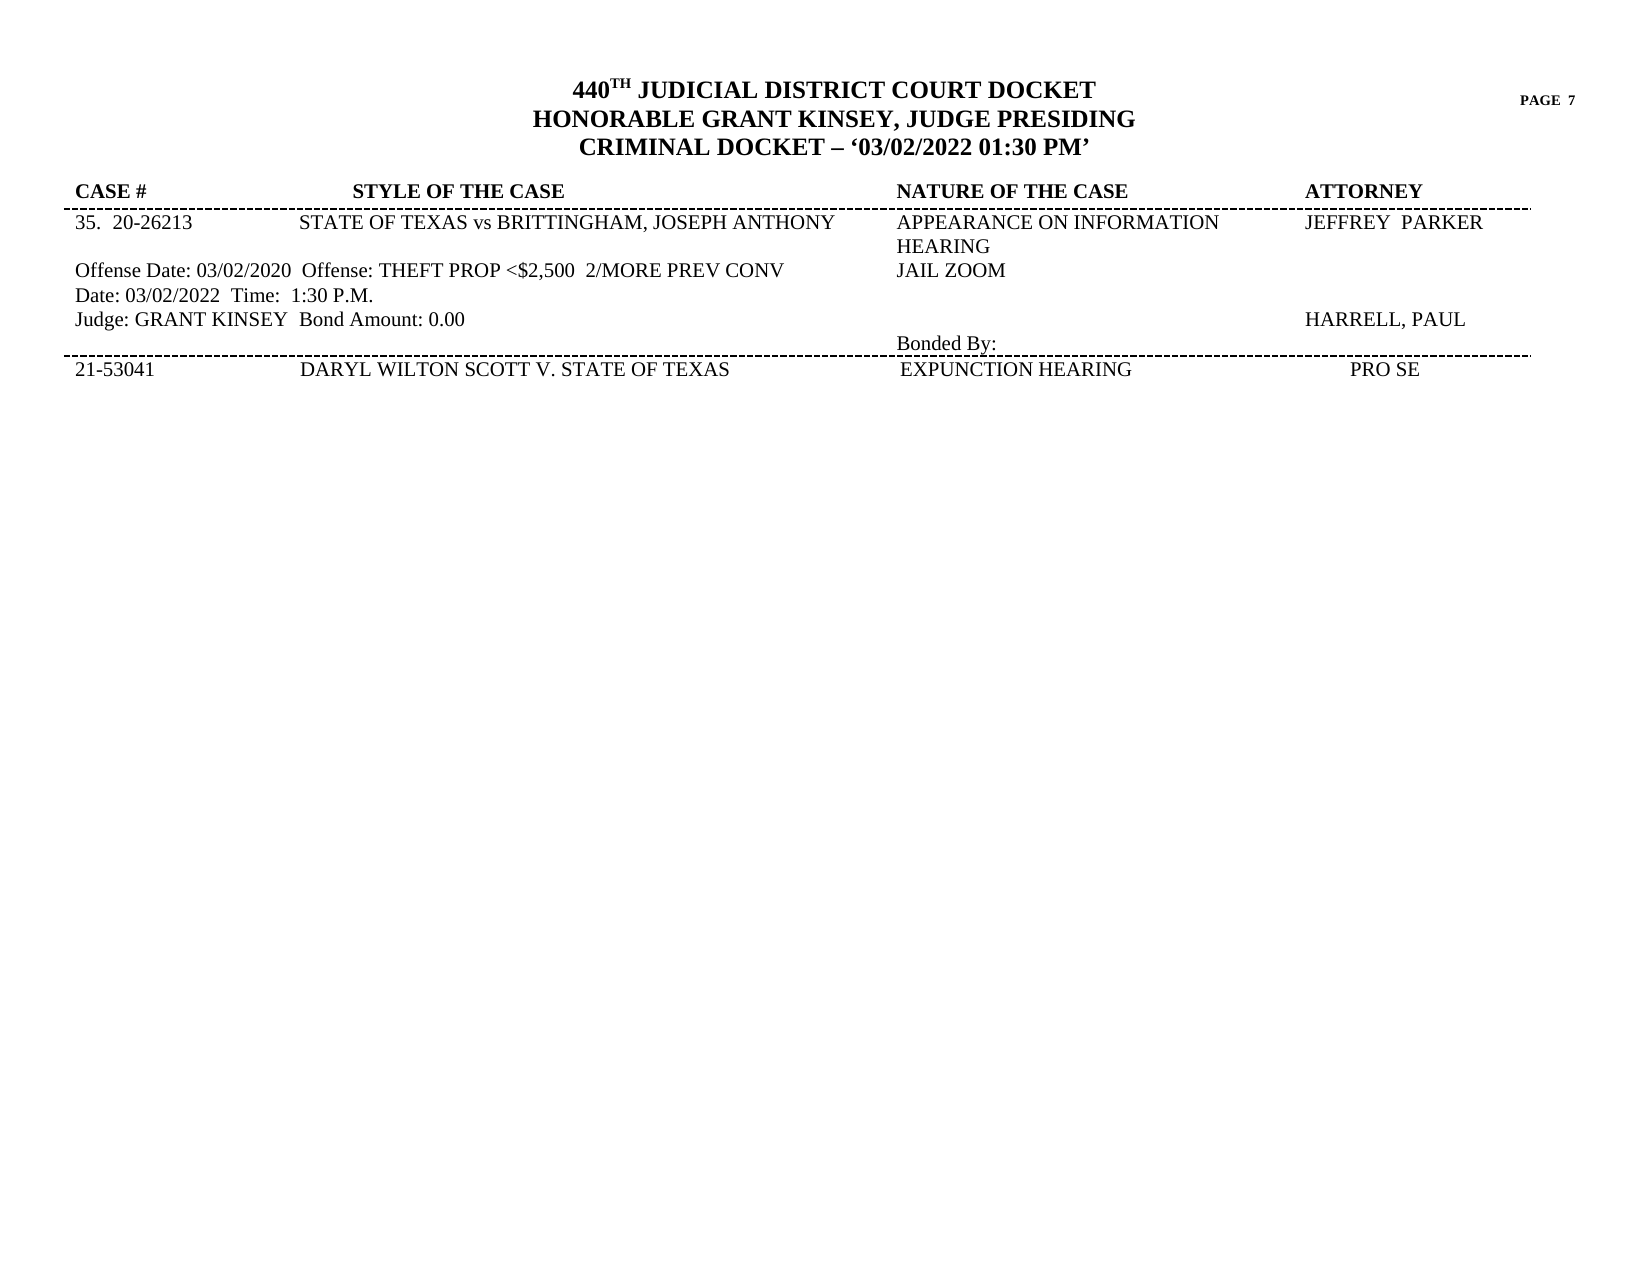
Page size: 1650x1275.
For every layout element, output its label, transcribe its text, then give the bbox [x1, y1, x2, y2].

table_header NATURE OF THE CASE [885, 179, 1294, 208]
text 21-53041 DARYL WILTON SCOTT V. STATE OF TEXAS EXPUNCTION HEARING PRO SE [75, 357, 1575, 381]
table_header ATTORNEY [1294, 179, 1531, 208]
table_header STYLE OF THE CASE [341, 179, 885, 208]
table_cell JEFFREY PARKER HARRELL, PAUL [1294, 208, 1531, 355]
table_cell APPEARANCE ON INFORMATION HEARING JAIL ZOOM Bonded By: [885, 208, 1294, 355]
table_cell 20-26213 STATE OF TEXAS vs BRITTINGHAM, JOSEPH ANTHONY Offense Date: 03/02/2020 Offense: THEFT PROP <$2,500 2/MORE PREV CONV Date: 03/02/2022 Time: 1:30 P.M. Judge: GRANT KINSEY Bond Amount: 0.00 [64, 208, 885, 355]
table_header CASE # [64, 179, 341, 208]
